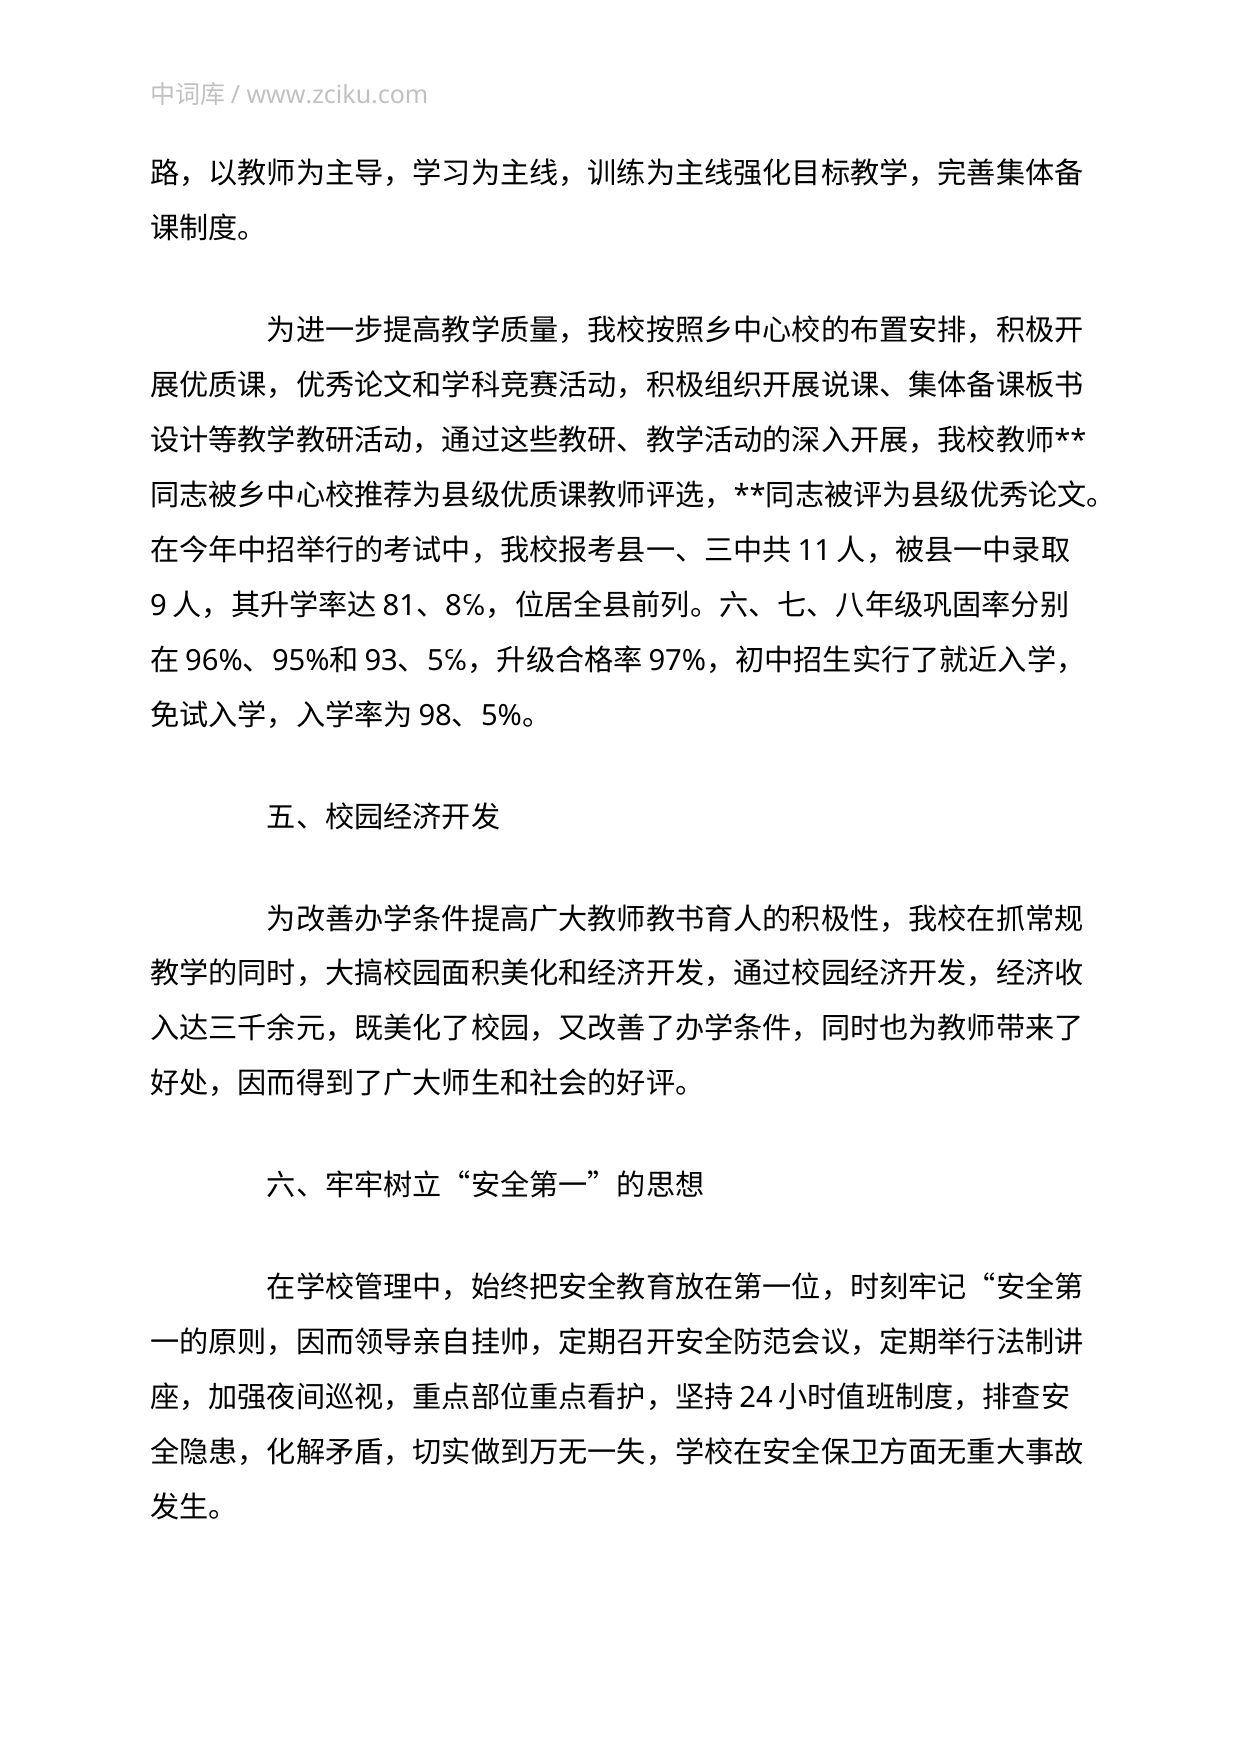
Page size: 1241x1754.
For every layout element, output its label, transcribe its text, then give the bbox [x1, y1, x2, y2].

text 五、校园经济开发 [150, 793, 1090, 836]
text 在学校管理中，始终把安全教育放在第一位，时刻牢记“安全第一的原则，因而领导亲自挂帅，定期召开安全防范会议，定期举行法制讲座，加强夜间巡视，重点部位重点看护，坚持24小时值班制度，排查安全隐患，化解矛盾，切实做到万无一失，学校在安全保卫方面无重大事故发生。 [150, 1263, 1090, 1525]
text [150, 150, 1090, 247]
text 为进一步提高教学质量，我校按照乡中心校的布置安排，积极开展优质课，优秀论文和学科竞赛活动，积极组织开展说课、集体备课板书设计等教学教研活动，通过这些教研、教学活动的深入开展，我校教师**同志被乡中心校推荐为县级优质课教师评选，**同志被评为县级优秀论文。在今年中招举行的考试中，我校报考县一、三中共11人，被县一中录取9人，其升学率达81、8℅，位居全县前列。六、七、八年级巩固率分别在96%、95%和93、5℅，升级合格率97%，初中招生实行了就近入学，免试入学，入学率为98、5%。 [150, 307, 1090, 734]
text 为改善办学条件提高广大教师教书育人的积极性，我校在抓常规教学的同时，大搞校园面积美化和经济开发，通过校园经济开发，经济收入达三千余元，既美化了校园，又改善了办学条件，同时也为教师带来了好处，因而得到了广大师生和社会的好评。 [150, 895, 1090, 1102]
text 六、牢牢树立“安全第一”的思想 [150, 1162, 1090, 1204]
